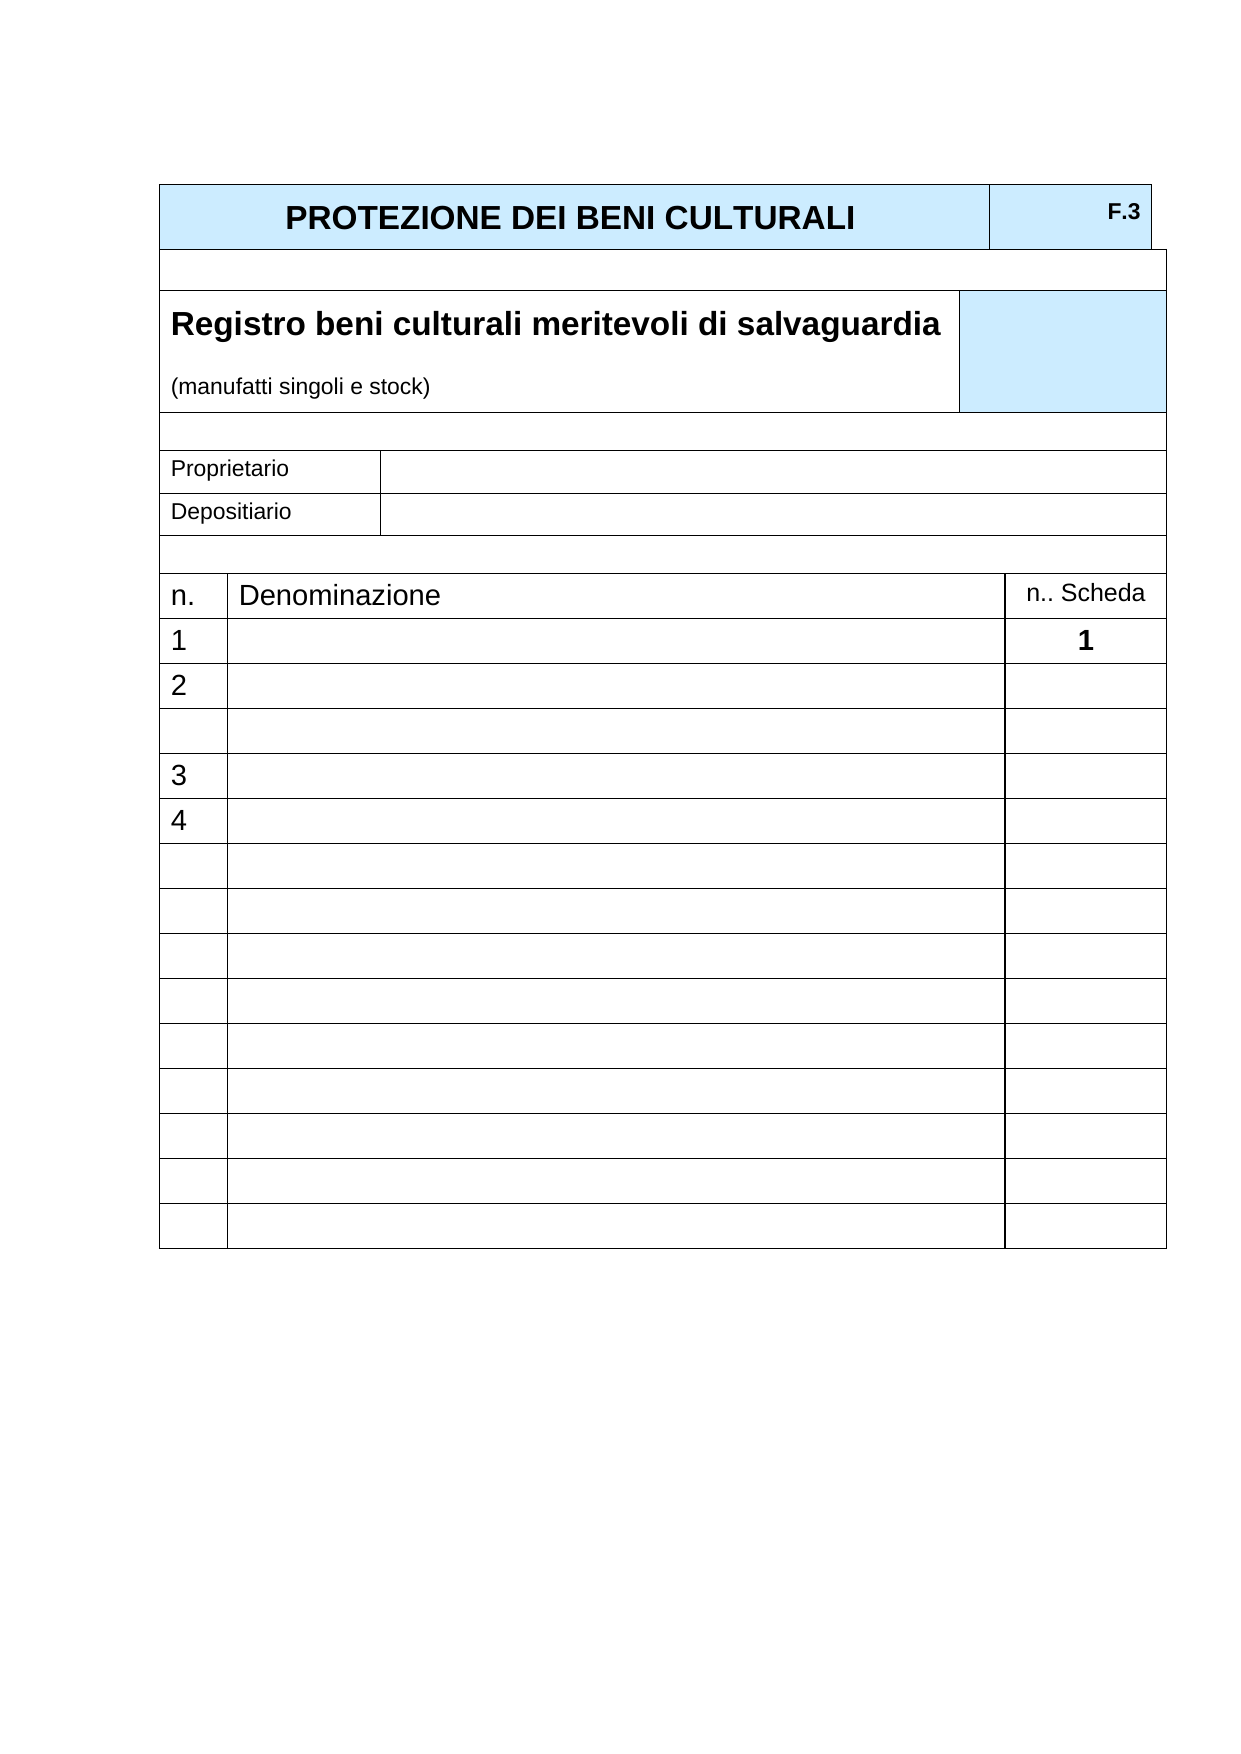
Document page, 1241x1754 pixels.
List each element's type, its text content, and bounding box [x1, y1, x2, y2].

table_cell [1006, 664, 1166, 708]
table_cell [160, 536, 1166, 573]
table_cell [160, 844, 227, 888]
table_cell 4 [160, 799, 227, 843]
table_cell Proprietario [160, 451, 380, 493]
table_cell Denominazione [228, 574, 1004, 618]
table_cell [1006, 799, 1166, 843]
table_cell [160, 1114, 227, 1158]
table_cell [160, 413, 1166, 450]
table_cell [1006, 1114, 1166, 1158]
table_cell [160, 979, 227, 1023]
table_cell [228, 844, 1004, 888]
table_cell [228, 664, 1004, 708]
table_cell n. [160, 574, 227, 618]
table_cell [160, 1159, 227, 1203]
table_cell [160, 1069, 227, 1113]
table_cell [228, 1204, 1004, 1248]
table_cell [960, 291, 1166, 412]
table_cell [160, 934, 227, 978]
table_cell [1006, 1024, 1166, 1068]
table_cell [228, 799, 1004, 843]
table_header PROTEZIONE DEI BENI CULTURALI [160, 185, 989, 249]
table_cell [381, 494, 1166, 535]
table_cell [228, 619, 1004, 663]
table_cell n.. Scheda [1006, 574, 1166, 618]
table_cell 3 [160, 754, 227, 798]
table_cell [1006, 979, 1166, 1023]
table_cell 1 [160, 619, 227, 663]
table_cell [228, 1114, 1004, 1158]
table_cell [1006, 1159, 1166, 1203]
table_cell [1006, 1204, 1166, 1248]
table_cell [160, 889, 227, 933]
table_cell [1006, 709, 1166, 753]
table_cell 2 [160, 664, 227, 708]
table_cell [228, 979, 1004, 1023]
table_cell [228, 1024, 1004, 1068]
table_cell [381, 451, 1166, 493]
table_cell [228, 1159, 1004, 1203]
table_cell [1006, 754, 1166, 798]
table_cell [1006, 889, 1166, 933]
table_cell [160, 250, 1166, 290]
table_cell [160, 709, 227, 753]
table_cell 1 [1006, 619, 1166, 663]
table_cell [228, 709, 1004, 753]
table_cell [160, 1024, 227, 1068]
table_cell [228, 1069, 1004, 1113]
table_cell [1006, 934, 1166, 978]
table_cell [1006, 844, 1166, 888]
table_cell [228, 934, 1004, 978]
table_cell [1006, 1069, 1166, 1113]
table_cell [160, 1204, 227, 1248]
table_cell [228, 754, 1004, 798]
table_cell Depositiario [160, 494, 380, 535]
table_cell Registro beni culturali meritevoli di salvaguardia (manufatti singoli e stock) [160, 291, 959, 412]
table_header F.3 [990, 185, 1151, 249]
table_cell [228, 889, 1004, 933]
